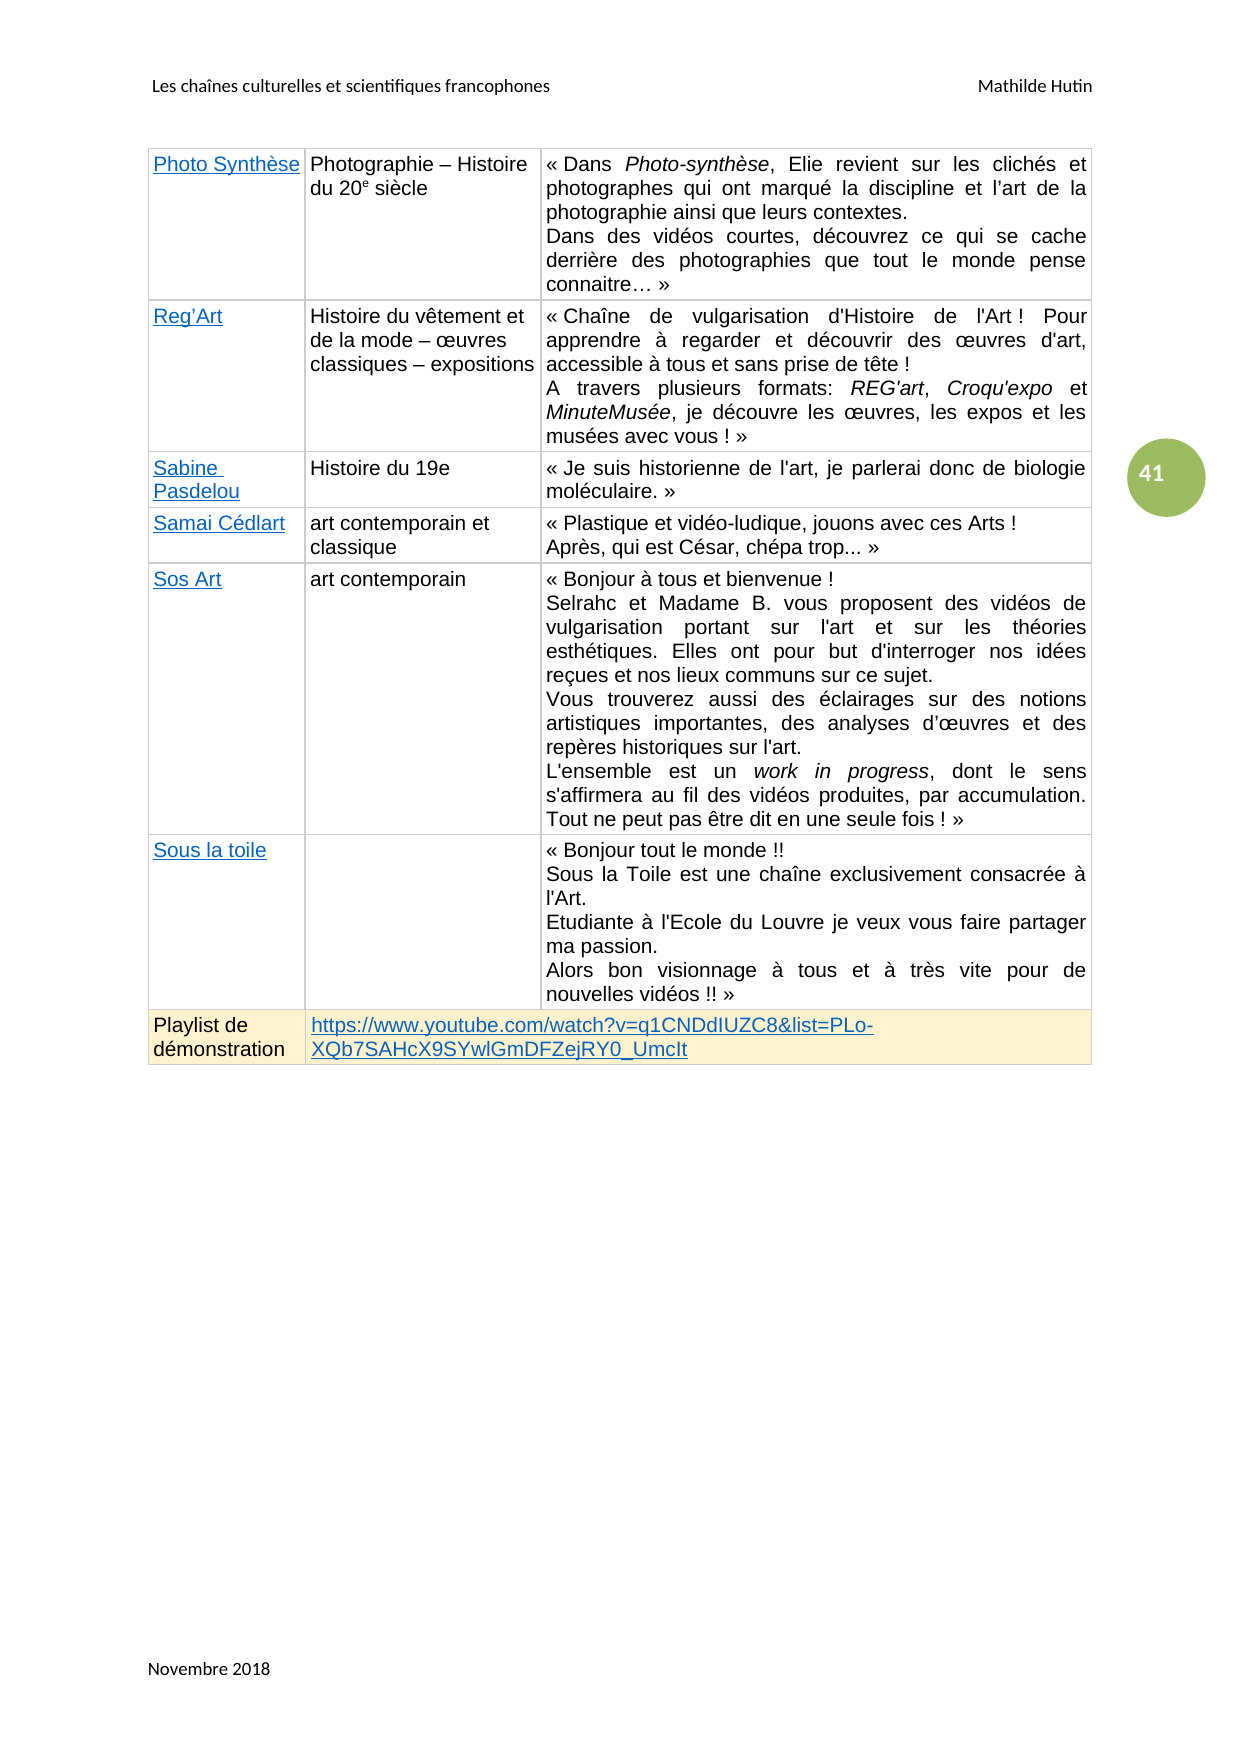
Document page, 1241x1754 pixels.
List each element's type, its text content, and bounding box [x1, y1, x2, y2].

table_cell « Chaîne de vulgarisation d'Histoire de l'Art ! Pour apprendre à regarder et découvrir des œuvres d'art, accessible à tous et sans prise de tête ! A travers plusieurs formats: REG'art, Croqu'expo et MinuteMusée, je découvre les œuvres, les expos et les musées avec vous ! » [542, 301, 1091, 451]
table_cell Photo Synthèse [149, 149, 304, 299]
table_cell « Bonjour tout le monde !! Sous la Toile est une chaîne exclusivement consacrée à l'Art. Etudiante à l'Ecole du Louvre je veux vous faire partager ma passion. Alors bon visionnage à tous et à très vite pour de nouvelles vidéos !! » [542, 835, 1091, 1009]
table_cell art contemporain et classique [306, 508, 540, 562]
table_cell Sous la toile [149, 835, 304, 1009]
table_cell Photographie – Histoire du 20e siècle [306, 149, 540, 299]
table_cell Sos Art [149, 564, 304, 833]
table_cell Samai Cédlart [149, 508, 304, 562]
table_cell « Bonjour à tous et bienvenue ! Selrahc et Madame B. vous proposent des vidéos de vulgarisation portant sur l'art et sur les théories esthétiques. Elles ont pour but d'interroger nos idées reçues et nos lieux communs sur ce sujet. Vous trouverez aussi des éclairages sur des notions artistiques importantes, des analyses d’œuvres et des repères historiques sur l'art. L'ensemble est un work in progress, dont le sens s'affirmera au fil des vidéos produites, par accumulation. Tout ne peut pas être dit en une seule fois ! » [542, 564, 1091, 833]
table_cell Histoire du vêtement et de la mode – œuvres classiques – expositions [306, 301, 540, 451]
table_cell « Plastique et vidéo-ludique, jouons avec ces Arts ! Après, qui est César, chépa trop... » [542, 508, 1091, 562]
table_cell « Je suis historienne de l'art, je parlerai donc de biologie moléculaire. » [542, 452, 1091, 506]
table_cell « Dans Photo-synthèse, Elie revient sur les clichés et photographes qui ont marqué la discipline et l’art de la photographie ainsi que leurs contextes. Dans des vidéos courtes, découvrez ce qui se cache derrière des photographies que tout le monde pense connaitre… » [542, 149, 1091, 299]
table_cell Playlist de démonstration [149, 1010, 305, 1064]
table_cell Reg’Art [149, 301, 304, 451]
table_cell [306, 835, 540, 1009]
table_cell art contemporain [306, 564, 540, 833]
table_cell Sabine Pasdelou [149, 452, 304, 506]
table_cell https://www.youtube.com/watch?v=q1CNDdIUZC8&list=PLo-XQb7SAHcX9SYwlGmDFZejRY0_UmcIt [306, 1010, 1091, 1064]
table_cell Histoire du 19e [306, 452, 540, 506]
